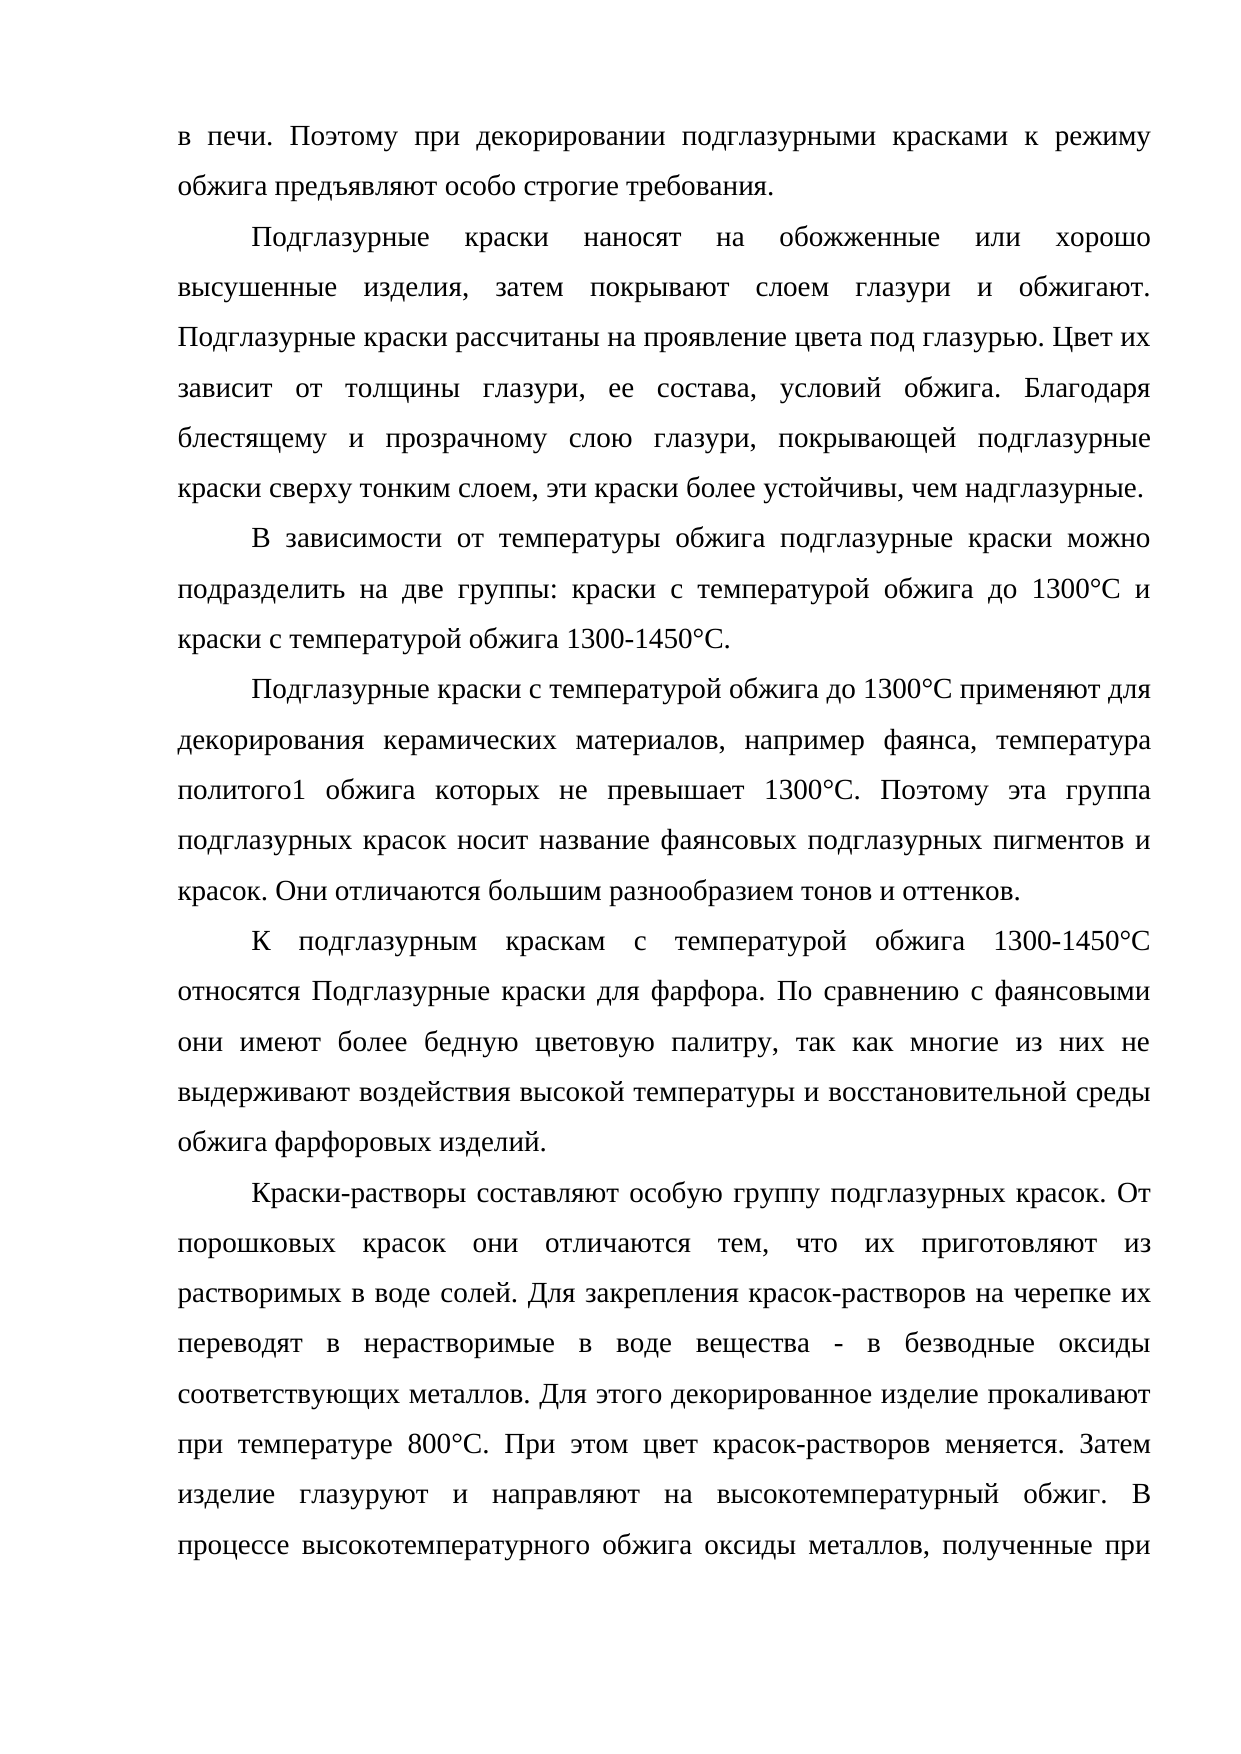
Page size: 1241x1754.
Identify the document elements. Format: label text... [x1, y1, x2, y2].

text Подглазурные краски с температурой обжига до 1300°С применяют для декорирования керамических материалов, например фаянса, температура политого1 обжига которых не превышает 1300°С. Поэтому эта группа подглазурных красок носит название фаянсовых подглазурных пигментов и красок. Они отличаются большим разнообразием тонов и оттенков. [177, 672, 1152, 906]
text В зависимости от температуры обжига подглазурные краски можно подразделить на две группы: краски с температурой обжига до 1300°С и краски с температурой обжига 1300-1450°С. [177, 521, 1152, 655]
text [177, 118, 1152, 202]
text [177, 1175, 1152, 1560]
text К подглазурным краскам с температурой обжига 1300-1450°С относятся Подглазурные краски для фарфора. По сравнению с фаянсовыми они имеют более бедную цветoвую палитру, так как многие из них не выдерживают воздействия высокой температуры и восстановительной среды обжига фарфоровых изделий. [177, 923, 1152, 1158]
text Подглазурные краски наносят на обожженные или хорошо высушенные изделия, затем покрывают слоем глазури и обжигают. Подглазурные краски рассчитаны на проявление цвета под глазурью. Цвет их зависит от толщины глазури, ее состава, условий обжига. Благодаря блестящему и прозрачному слою глазури, покрывающей подглазурные краски сверху тонким слоем, эти краски более устойчивы, чем надглазурные. [177, 219, 1152, 504]
